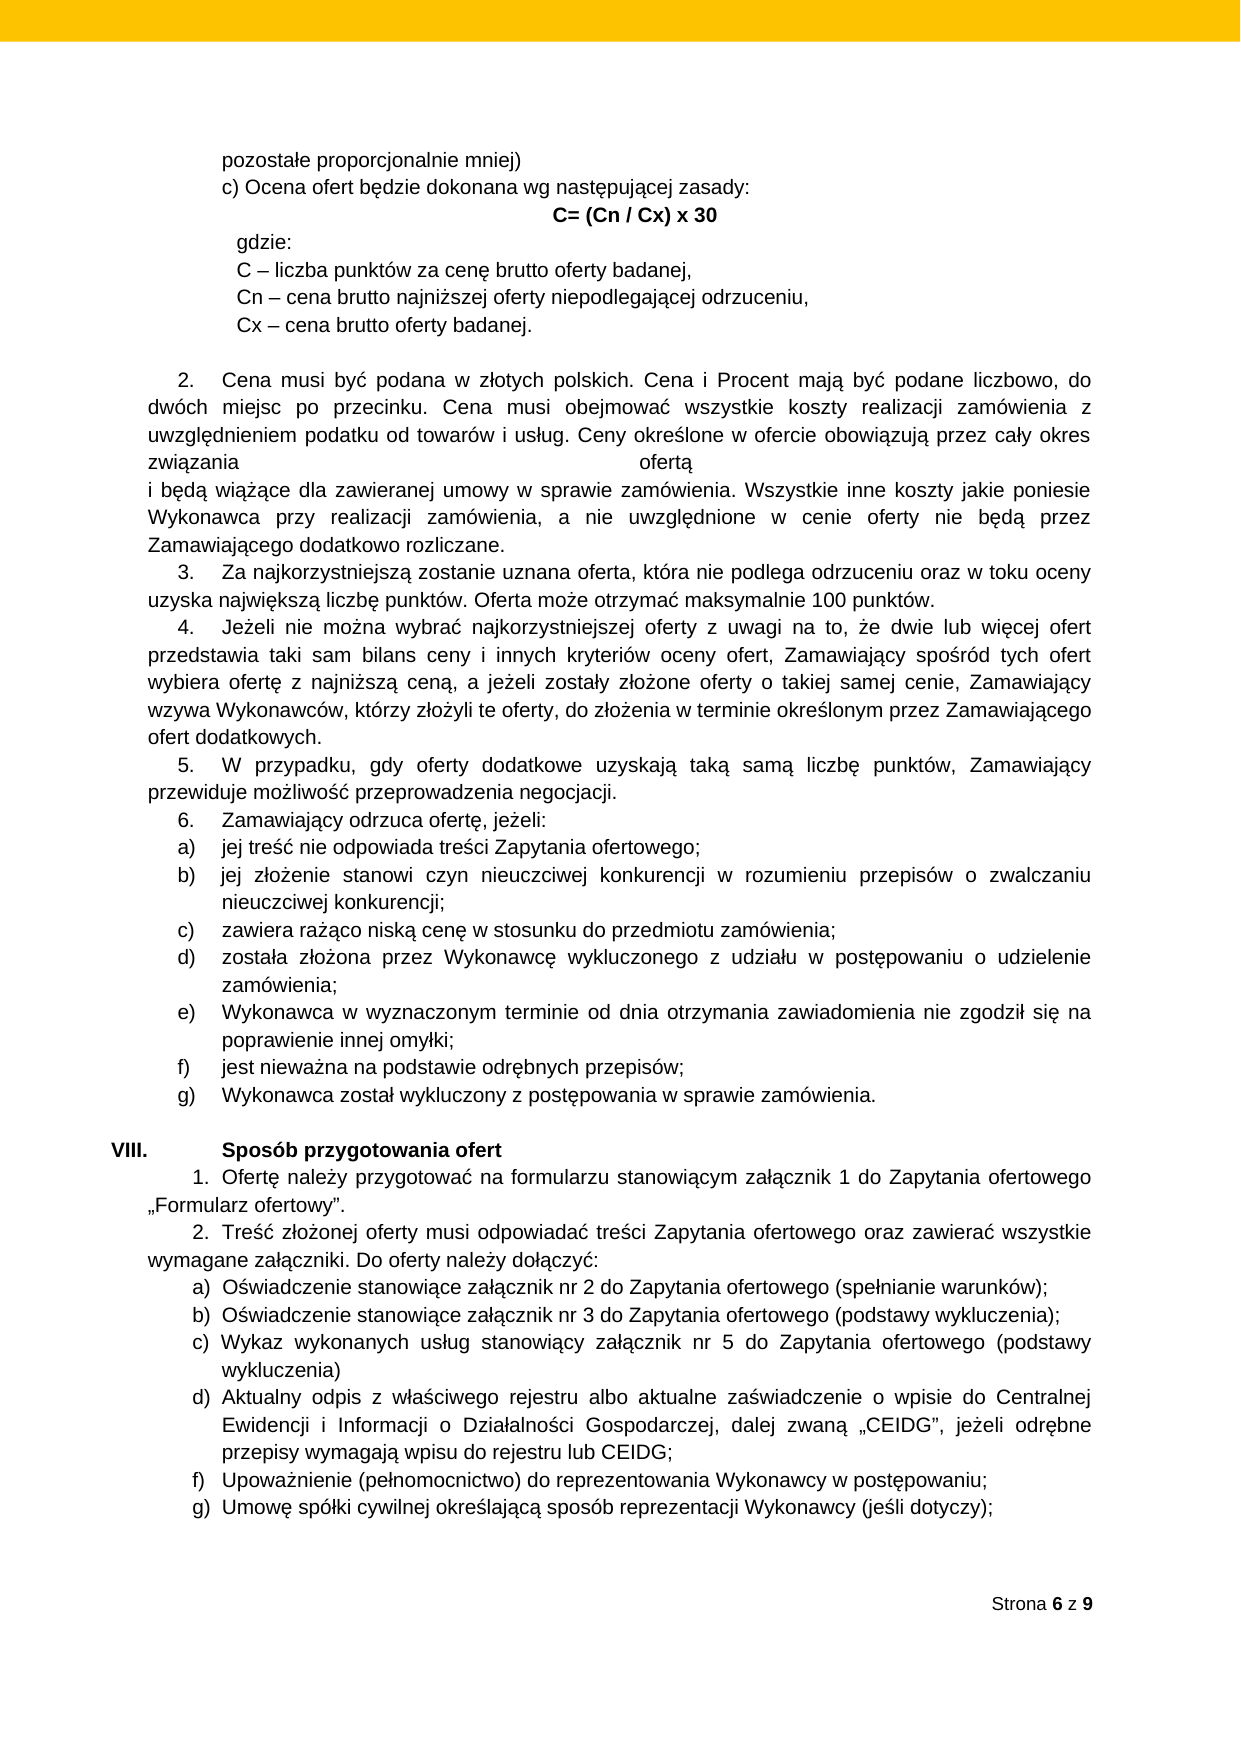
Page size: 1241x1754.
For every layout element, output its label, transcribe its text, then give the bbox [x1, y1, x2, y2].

text Cx – cena brutto oferty badanej. [236, 313, 1092, 337]
text 6. Zamawiający odrzuca ofertę, jeżeli: [148, 808, 1092, 832]
text b) jej złożenie stanowi czyn nieuczciwej konkurencji w rozumieniu przepisów o zwalczaniu nieuczciwej konkurencji; [177, 863, 1092, 914]
text e) Wykonawca w wyznaczonym terminie od dnia otrzymania zawiadomienia nie zgodził się na poprawienie innej omyłki; [177, 1000, 1092, 1052]
text a) Oświadczenie stanowiące załącznik nr 2 do Zapytania ofertowego (spełnianie warunków); [192, 1275, 1092, 1299]
text g) Wykonawca został wykluczony z postępowania w sprawie zamówienia. [177, 1083, 1092, 1107]
text c) zawiera rażąco niską cenę w stosunku do przedmiotu zamówienia; [177, 918, 1092, 942]
text f) jest nieważna na podstawie odrębnych przepisów; [177, 1055, 1092, 1079]
text c) Wykaz wykonanych usług stanowiący załącznik nr 5 do Zapytania ofertowego (podstawy wykluczenia) [192, 1330, 1092, 1382]
text c) Ocena ofert będzie dokonana wg następującej zasady: [222, 175, 1092, 199]
text 1. Ofertę należy przygotować na formularzu stanowiącym załącznik 1 do Zapytania ofertowego „Formularz ofertowy”. [148, 1165, 1092, 1217]
text pozostałe proporcjonalnie mniej) [222, 148, 1092, 172]
text 2. Cena musi być podana w złotych polskich. Cena i Procent mają być podane liczbowo, do dwóch miejsc po przecinku. Cena musi obejmować wszystkie koszty realizacji zamówienia z uwzględnieniem podatku od towarów i usług. Ceny określone w ofercie obowiązują przez cały okres związania ofertą i będą wiążące dla zawieranej umowy w sprawie zamówienia. Wszystkie inne koszty jakie poniesie Wykonawca przy realizacji zamówienia, a nie uwzględnione w cenie oferty nie będą przez Zamawiającego dodatkowo rozliczane. [148, 368, 1092, 557]
text gdzie: [236, 230, 1092, 254]
text 4. Jeżeli nie można wybrać najkorzystniejszej oferty z uwagi na to, że dwie lub więcej ofert przedstawia taki sam bilans ceny i innych kryteriów oceny ofert, Zamawiający spośród tych ofert wybiera ofertę z najniższą ceną, a jeżeli zostały złożone oferty o takiej samej cenie, Zamawiający wzywa Wykonawców, którzy złożyli te oferty, do złożenia w terminie określonym przez Zamawiającego ofert dodatkowych. [148, 615, 1092, 749]
text g) Umowę spółki cywilnej określającą sposób reprezentacji Wykonawcy (jeśli dotyczy); [192, 1495, 1092, 1519]
text C – liczba punktów za cenę brutto oferty badanej, [236, 258, 1092, 282]
text d) została złożona przez Wykonawcę wykluczonego z udziału w postępowaniu o udzielenie zamówienia; [177, 945, 1092, 997]
subtitle Sposób przygotowania ofert [148, 1138, 1092, 1162]
text Cn – cena brutto najniższej oferty niepodlegającej odrzuceniu, [236, 285, 1092, 309]
text 2. Treść złożonej oferty musi odpowiadać treści Zapytania ofertowego oraz zawierać wszystkie wymagane załączniki. Do oferty należy dołączyć: [148, 1220, 1092, 1272]
text f) Upoważnienie (pełnomocnictwo) do reprezentowania Wykonawcy w postępowaniu; [192, 1468, 1092, 1492]
text C= (Cn / Cx) x 30 [148, 203, 1092, 227]
text b) Oświadczenie stanowiące załącznik nr 3 do Zapytania ofertowego (podstawy wykluczenia); [192, 1303, 1092, 1327]
text d) Aktualny odpis z właściwego rejestru albo aktualne zaświadczenie o wpisie do Centralnej Ewidencji i Informacji o Działalności Gospodarczej, dalej zwaną „CEIDG”, jeżeli odrębne przepisy wymagają wpisu do rejestru lub CEIDG; [192, 1385, 1092, 1464]
text a) jej treść nie odpowiada treści Zapytania ofertowego; [177, 835, 1092, 859]
text 5. W przypadku, gdy oferty dodatkowe uzyskają taką samą liczbę punktów, Zamawiający przewiduje możliwość przeprowadzenia negocjacji. [148, 753, 1092, 804]
text 3. Za najkorzystniejszą zostanie uznana oferta, która nie podlega odrzuceniu oraz w toku oceny uzyska największą liczbę punktów. Oferta może otrzymać maksymalnie 100 punktów. [148, 560, 1092, 612]
